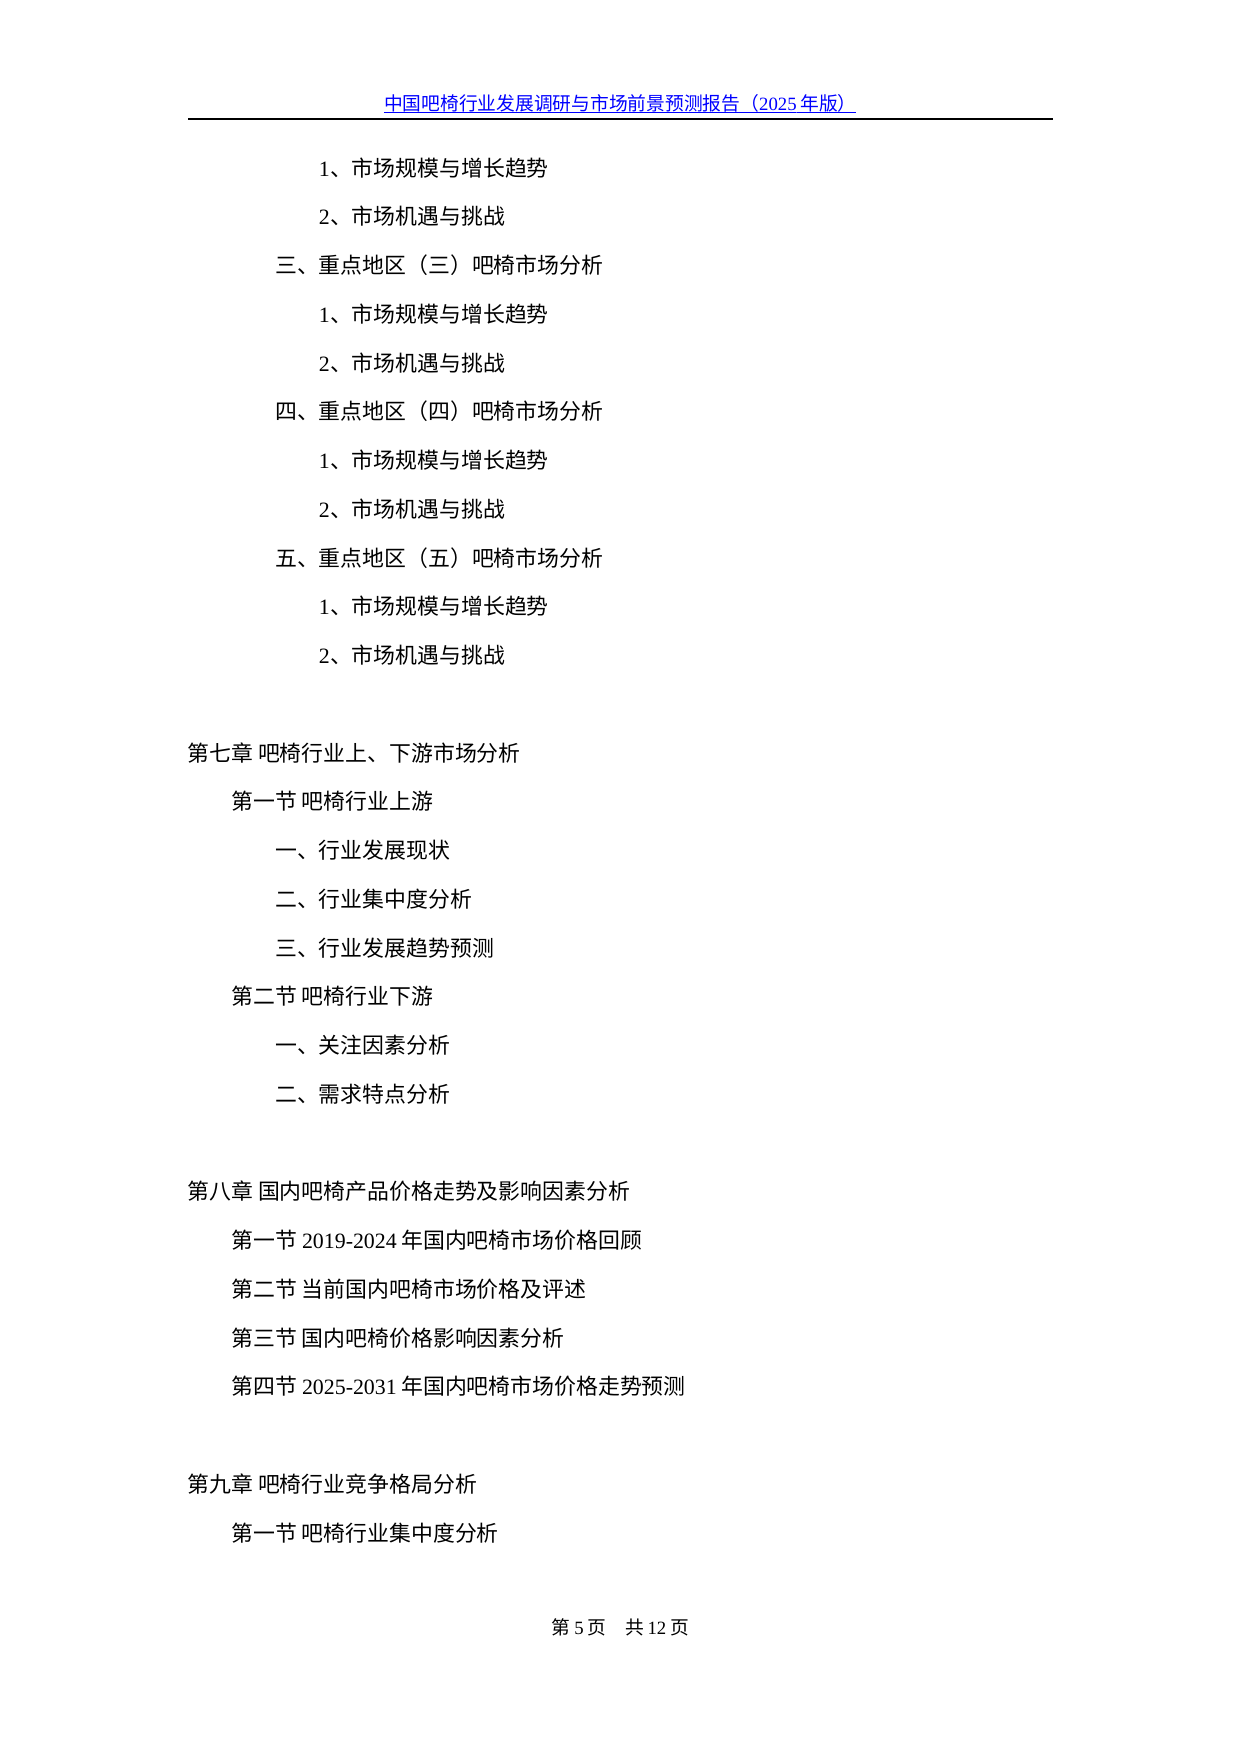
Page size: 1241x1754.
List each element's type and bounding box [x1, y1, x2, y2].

text [187, 150, 1053, 1548]
